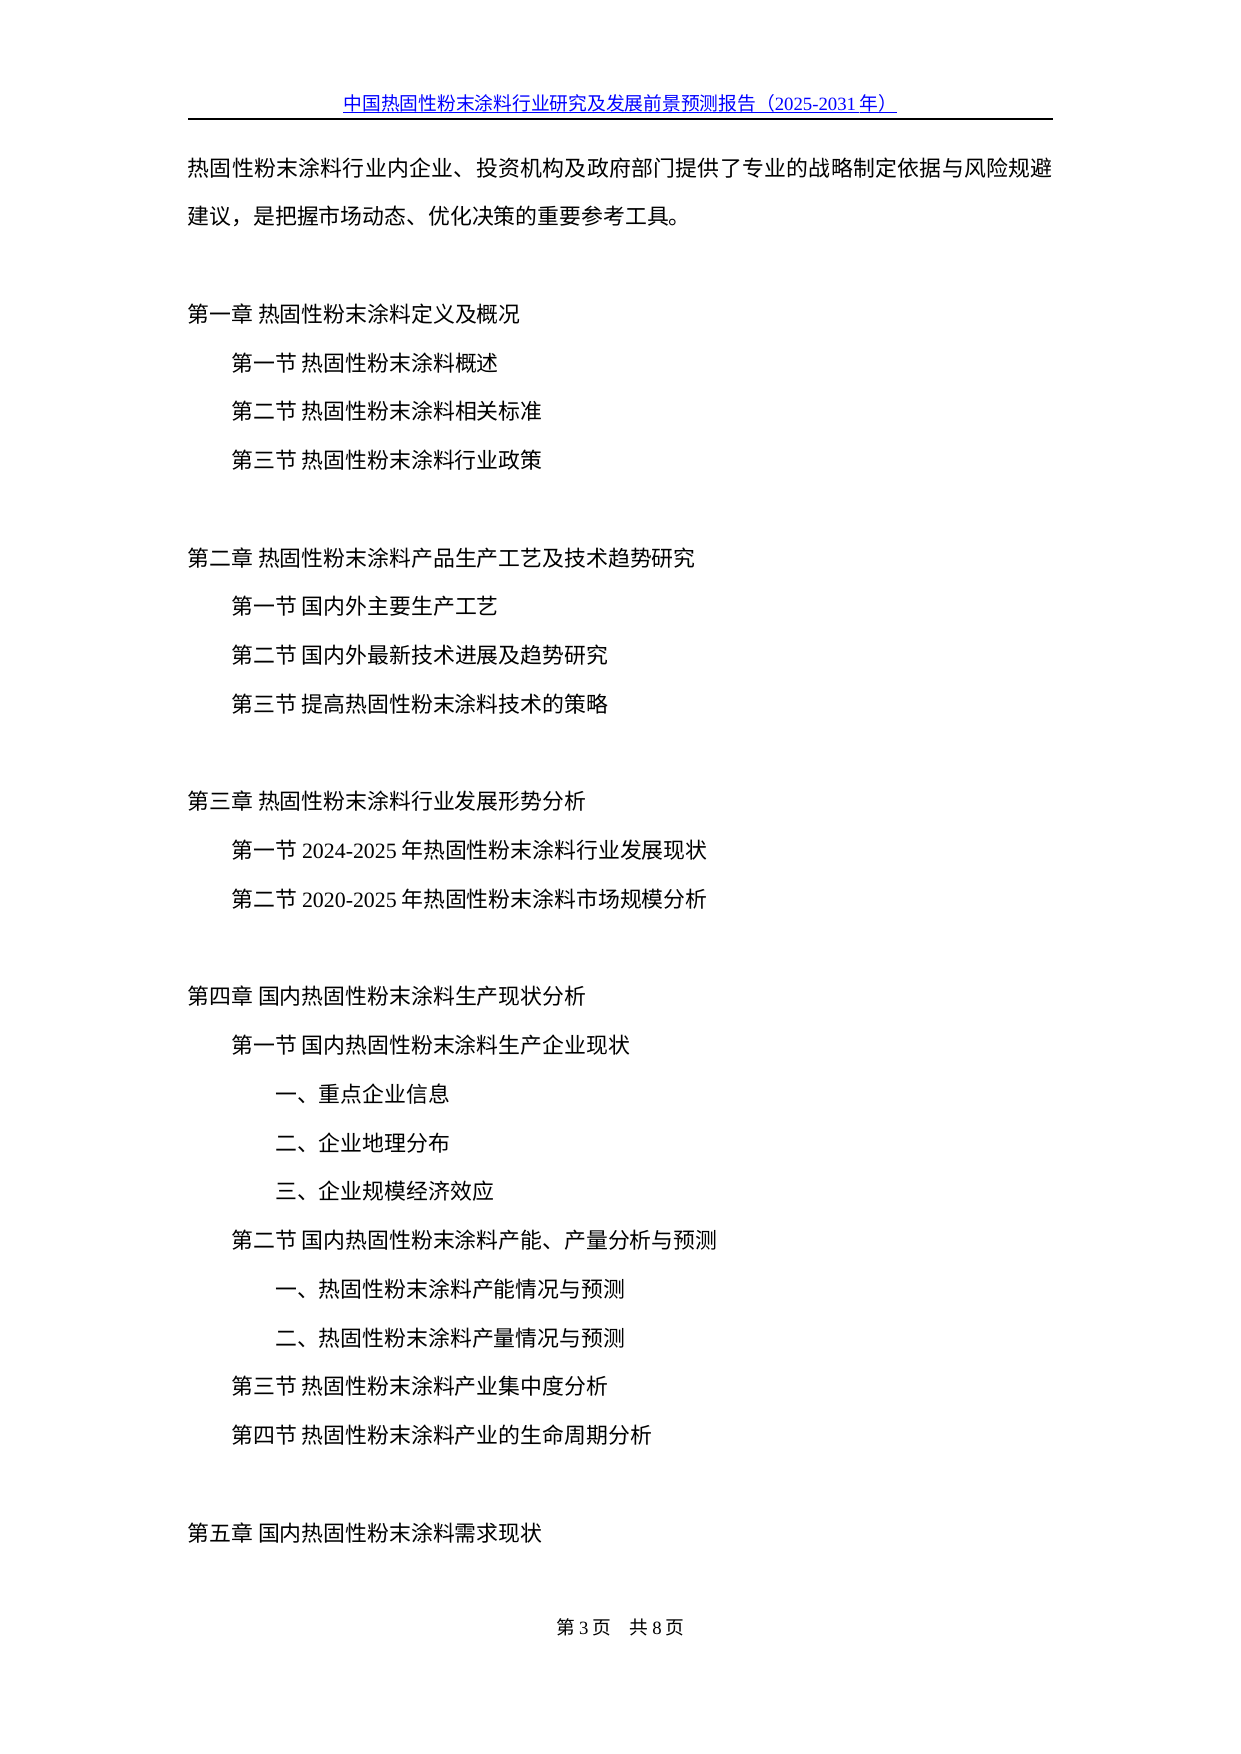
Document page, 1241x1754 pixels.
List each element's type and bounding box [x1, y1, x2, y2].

text [187, 150, 1053, 1548]
